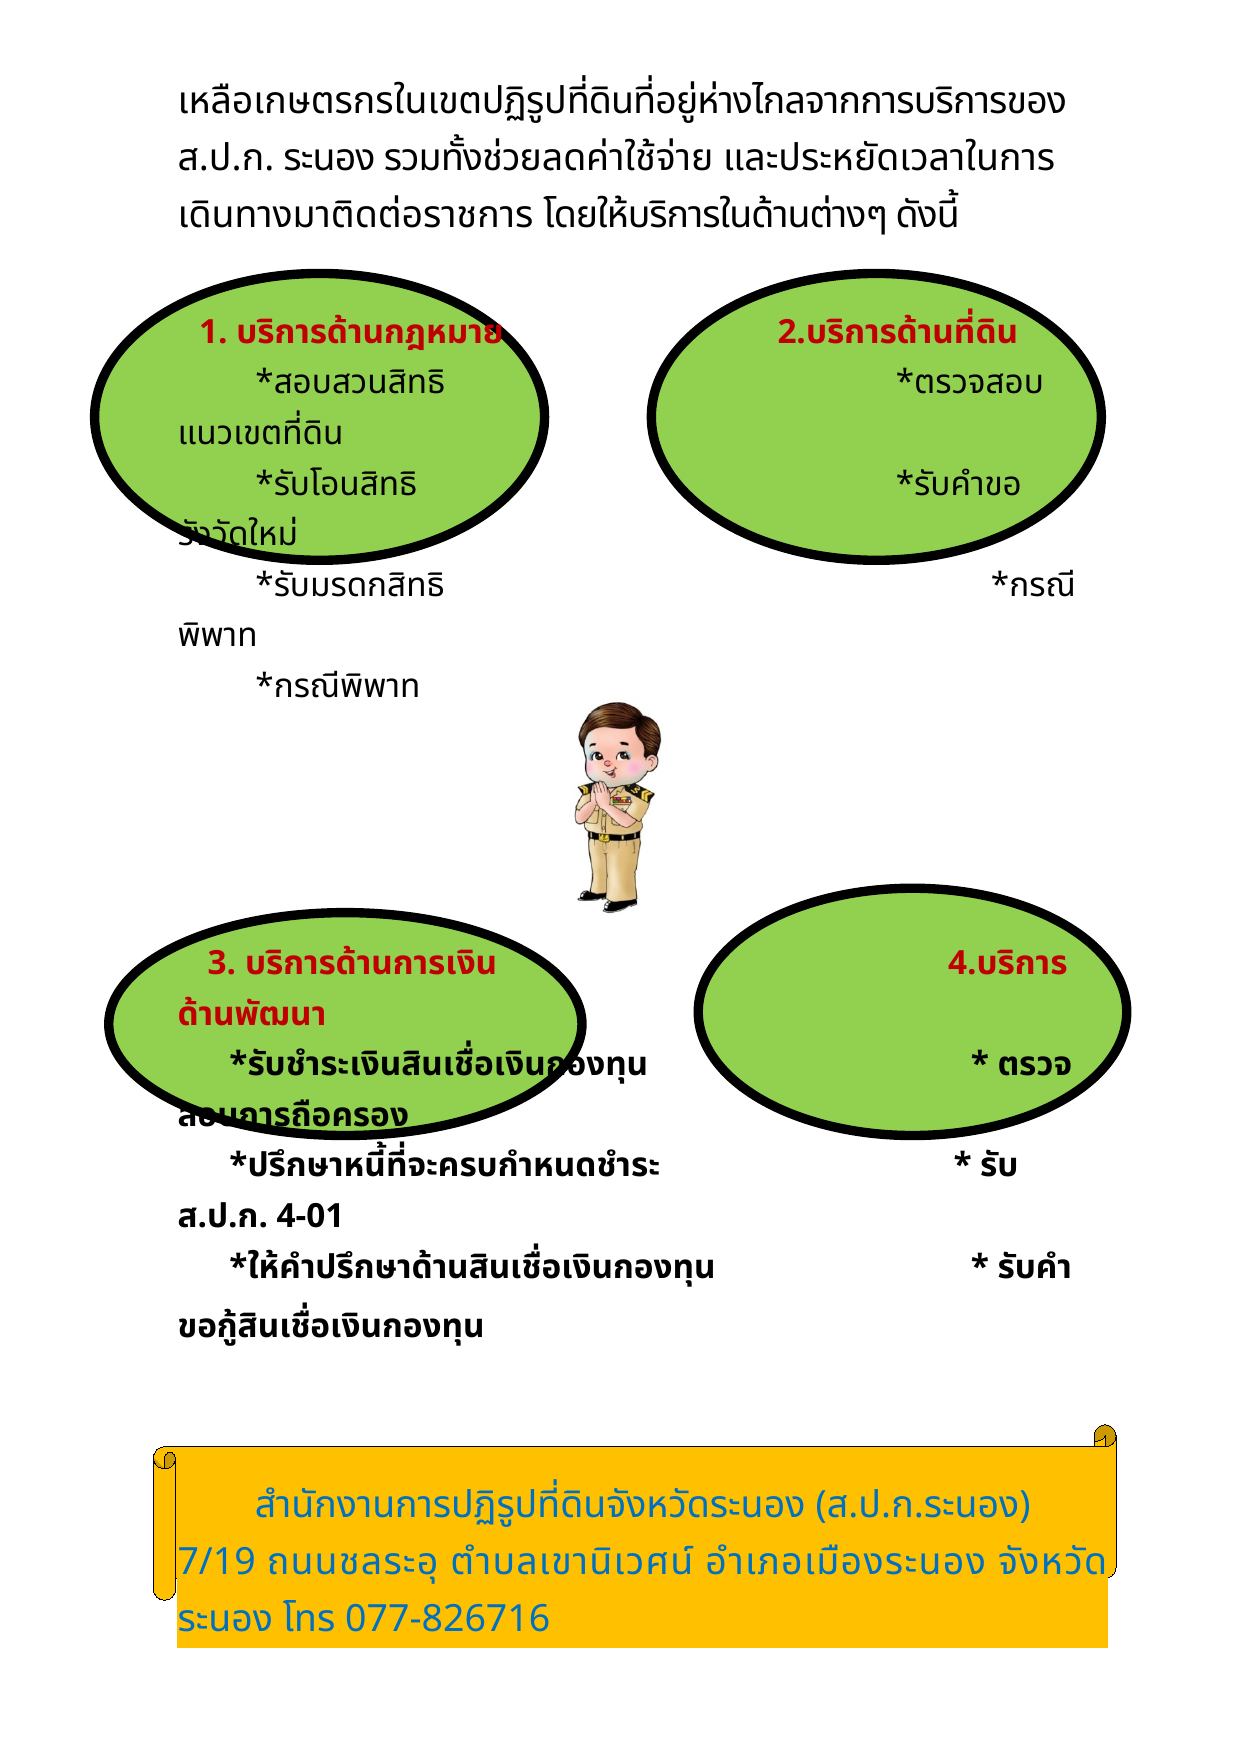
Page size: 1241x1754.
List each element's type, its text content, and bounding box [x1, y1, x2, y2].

text *รับโอนสิทธิ *รับคำขอรังวัดใหม่ [177, 459, 1093, 560]
text สำนักงานการปฏิรูปที่ดินจังหวัดระนอง (ส.ป.ก.ระนอง) [177, 1477, 1108, 1534]
text *รับมรดกสิทธิ *กรณีพิพาท [177, 560, 1093, 661]
text 3. บริการด้านการเงิน 4.บริการด้านพัฒนา [177, 939, 1093, 1040]
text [177, 74, 1093, 244]
text *รับชำระเงินสินเชื่อเงินกองทุน * ตรวจสอบการถือครอง [177, 1040, 1093, 1141]
picture [523, 712, 677, 916]
text *ให้คำปรึกษาด้านสินเชื่อเงินกองทุน * รับคำขอกู้สินเชื่อเงินกองทุน [177, 1242, 1093, 1353]
text 1. บริการด้านกฎหมาย 2.บริการด้านที่ดิน [177, 308, 1093, 358]
text 7/19 ถนนชลระอุ ตำบลเขานิเวศน์ อำเภอเมืองระนอง จังหวัดระนอง โทร 077-826716 [177, 1534, 1108, 1648]
text *สอบสวนสิทธิ *ตรวจสอบแนวเขตที่ดิน [177, 358, 1093, 459]
text *กรณีพิพาท [177, 661, 1093, 712]
text *ปรึกษาหนี้ที่จะครบกำหนดชำระ * รับ ส.ป.ก. 4-01 [177, 1141, 1093, 1242]
